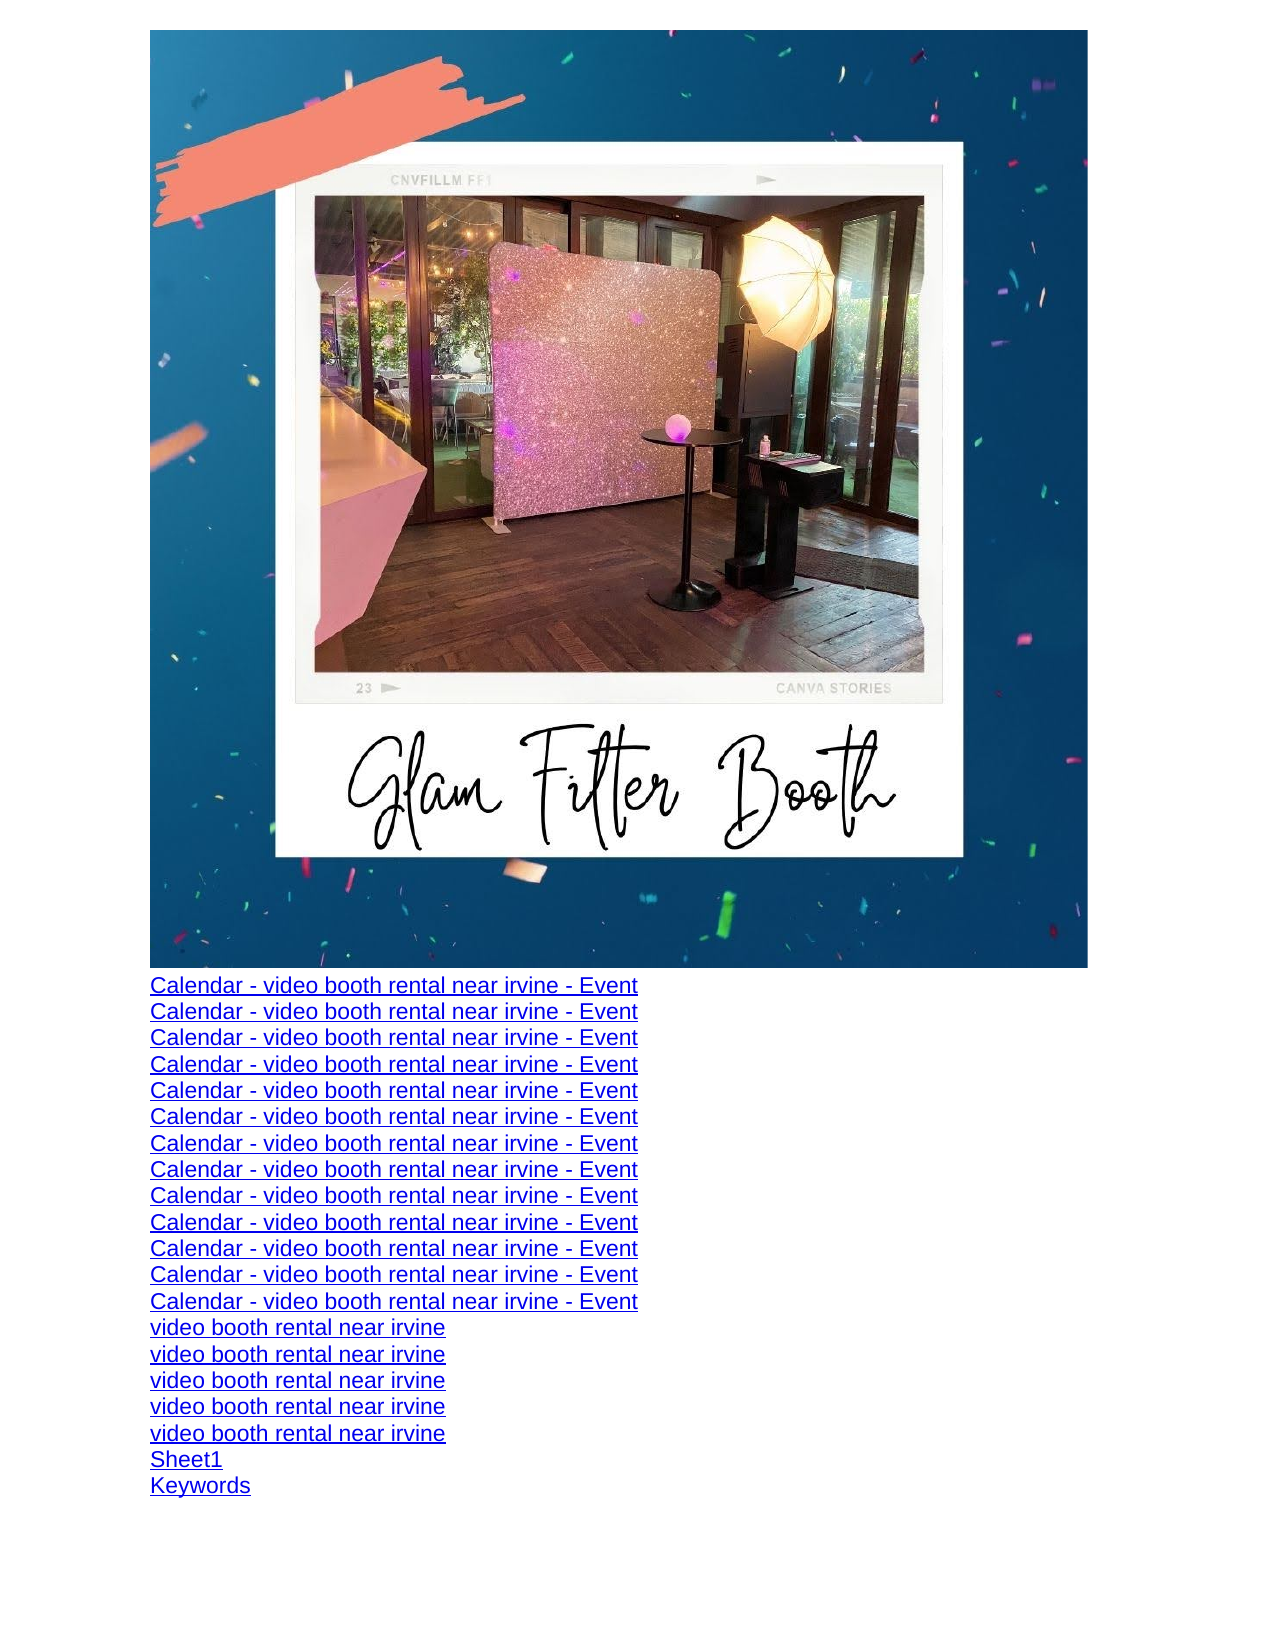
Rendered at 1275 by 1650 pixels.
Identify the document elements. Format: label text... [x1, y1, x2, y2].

text Calendar - video booth rental near irvine - Event [150, 1261, 1125, 1288]
text Calendar - video booth rental near irvine - Event [150, 1209, 1125, 1235]
text Calendar - video booth rental near irvine - Event [150, 1288, 1125, 1314]
text Keywords [150, 1472, 1125, 1499]
text Calendar - video booth rental near irvine - Event [150, 1235, 1125, 1261]
text video booth rental near irvine [150, 1314, 1125, 1341]
text Calendar - video booth rental near irvine - Event [150, 1103, 1125, 1130]
text video booth rental near irvine [150, 1367, 1125, 1393]
text video booth rental near irvine [150, 1393, 1125, 1419]
text Calendar - video booth rental near irvine - Event [150, 1077, 1125, 1103]
text video booth rental near irvine [150, 1419, 1125, 1446]
text Calendar - video booth rental near irvine - Event [150, 972, 1125, 998]
text Calendar - video booth rental near irvine - Event [150, 1182, 1125, 1209]
text Calendar - video booth rental near irvine - Event [150, 1024, 1125, 1051]
text Calendar - video booth rental near irvine - Event [150, 998, 1125, 1024]
text video booth rental near irvine [150, 1341, 1125, 1367]
picture [150, 30, 1088, 968]
text Calendar - video booth rental near irvine - Event [150, 1130, 1125, 1156]
text Sheet1 [150, 1446, 1125, 1472]
text Calendar - video booth rental near irvine - Event [150, 1051, 1125, 1077]
text Calendar - video booth rental near irvine - Event [150, 1156, 1125, 1182]
